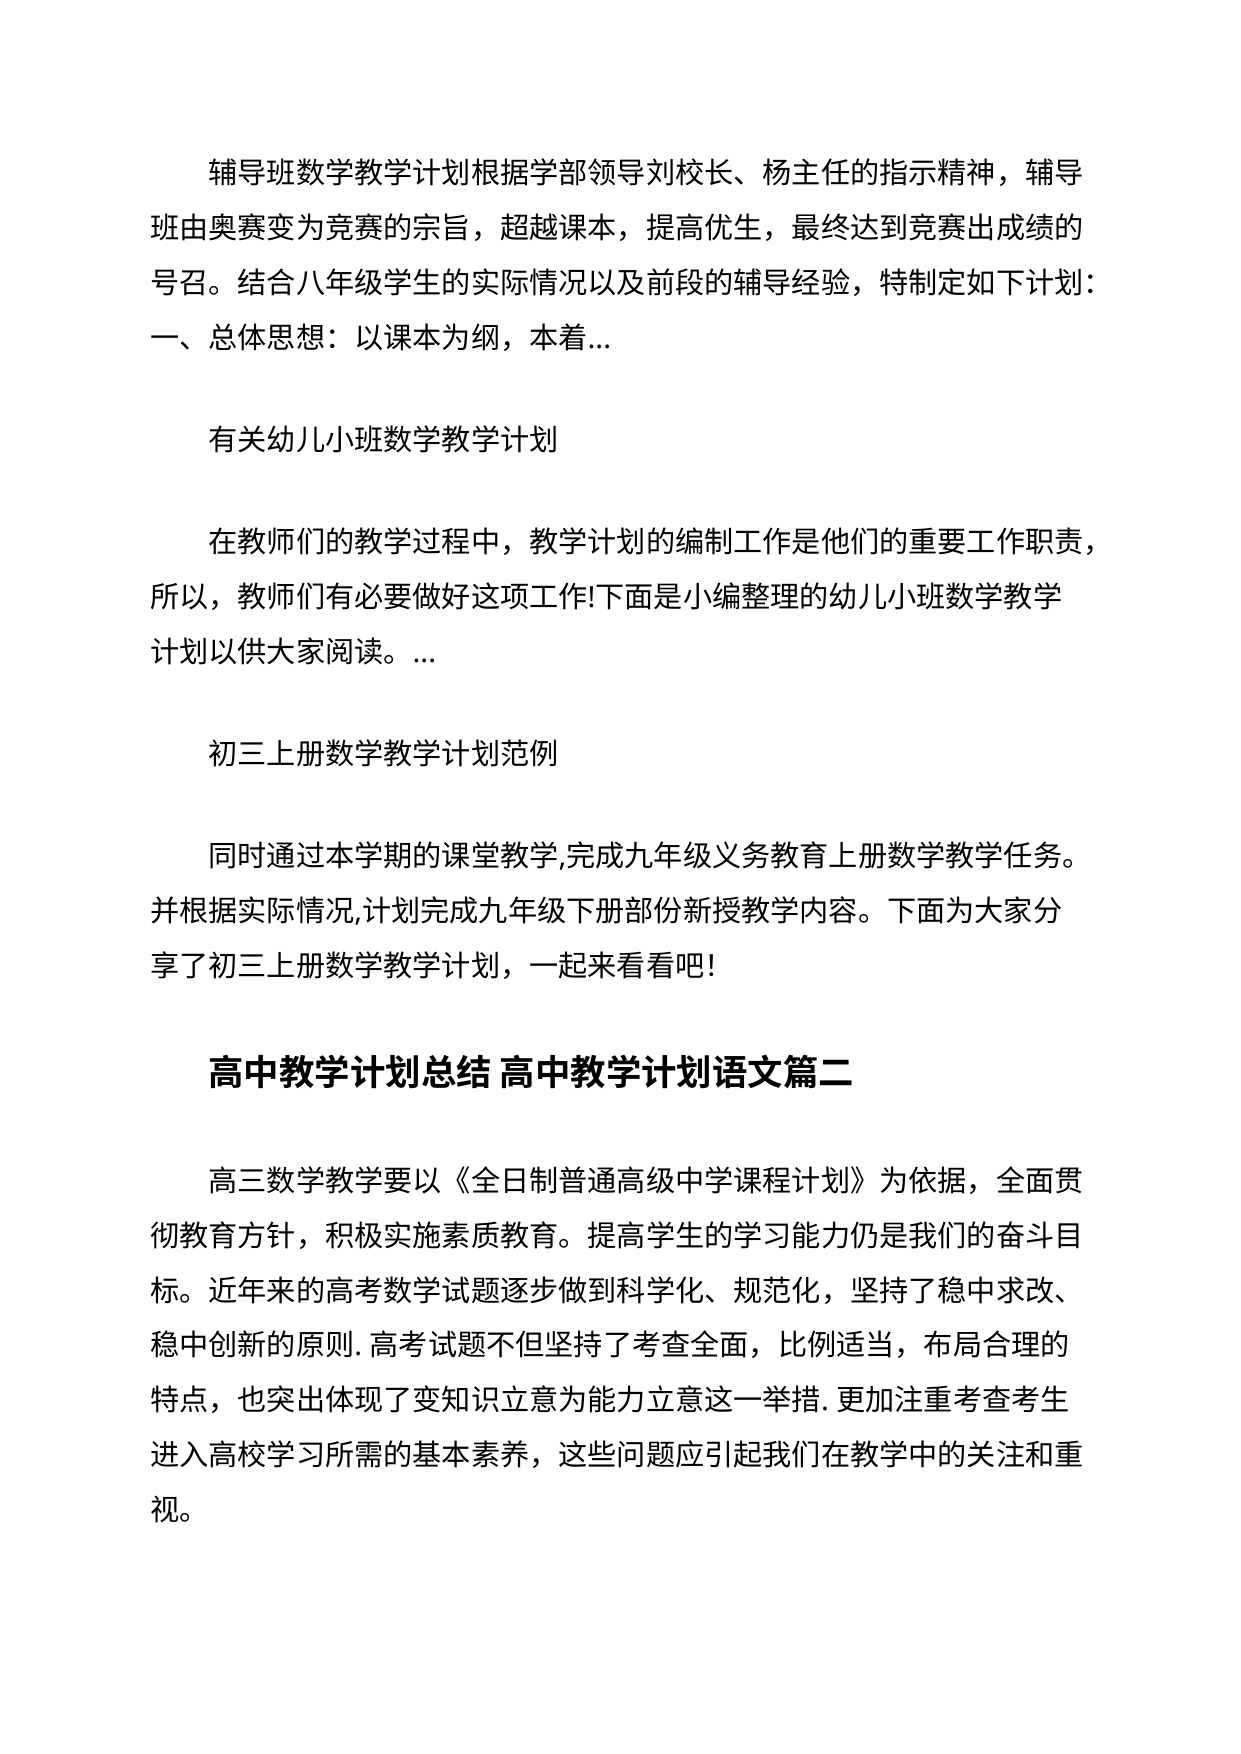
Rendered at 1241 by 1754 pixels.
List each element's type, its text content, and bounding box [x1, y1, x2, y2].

text 初三上册数学教学计划范例 [150, 730, 1090, 773]
text 高三数学教学要以《全日制普通高级中学课程计划》为依据，全面贯彻教育方针，积极实施素质教育。提高学生的学习能力仍是我们的奋斗目标。近年来的高考数学试题逐步做到科学化、规范化，坚持了稳中求改、稳中创新的原则. 高考试题不但坚持了考查全面，比例适当，布局合理的特点，也突出体现了变知识立意为能力立意这一举措. 更加注重考查考生进入高校学习所需的基本素养，这些问题应引起我们在教学中的关注和重视。 [150, 1157, 1090, 1529]
text 辅导班数学教学计划根据学部领导刘校长、杨主任的指示精神，辅导班由奥赛变为竞赛的宗旨，超越课本，提高优生，最终达到竞赛出成绩的号召。结合八年级学生的实际情况以及前段的辅导经验，特制定如下计划：一、总体思想：以课本为纲，本着... [150, 150, 1090, 357]
text 高中教学计划总结 高中教学计划语文篇二 [150, 1044, 1090, 1095]
text 同时通过本学期的课堂教学,完成九年级义务教育上册数学教学任务。并根据实际情况,计划完成九年级下册部份新授教学内容。下面为大家分享了初三上册数学教学计划，一起来看看吧！ [150, 832, 1090, 984]
text 有关幼儿小班数学教学计划 [150, 417, 1090, 459]
text 在教师们的教学过程中，教学计划的编制工作是他们的重要工作职责，所以，教师们有必要做好这项工作!下面是小编整理的幼儿小班数学教学计划以供大家阅读。... [150, 518, 1090, 671]
